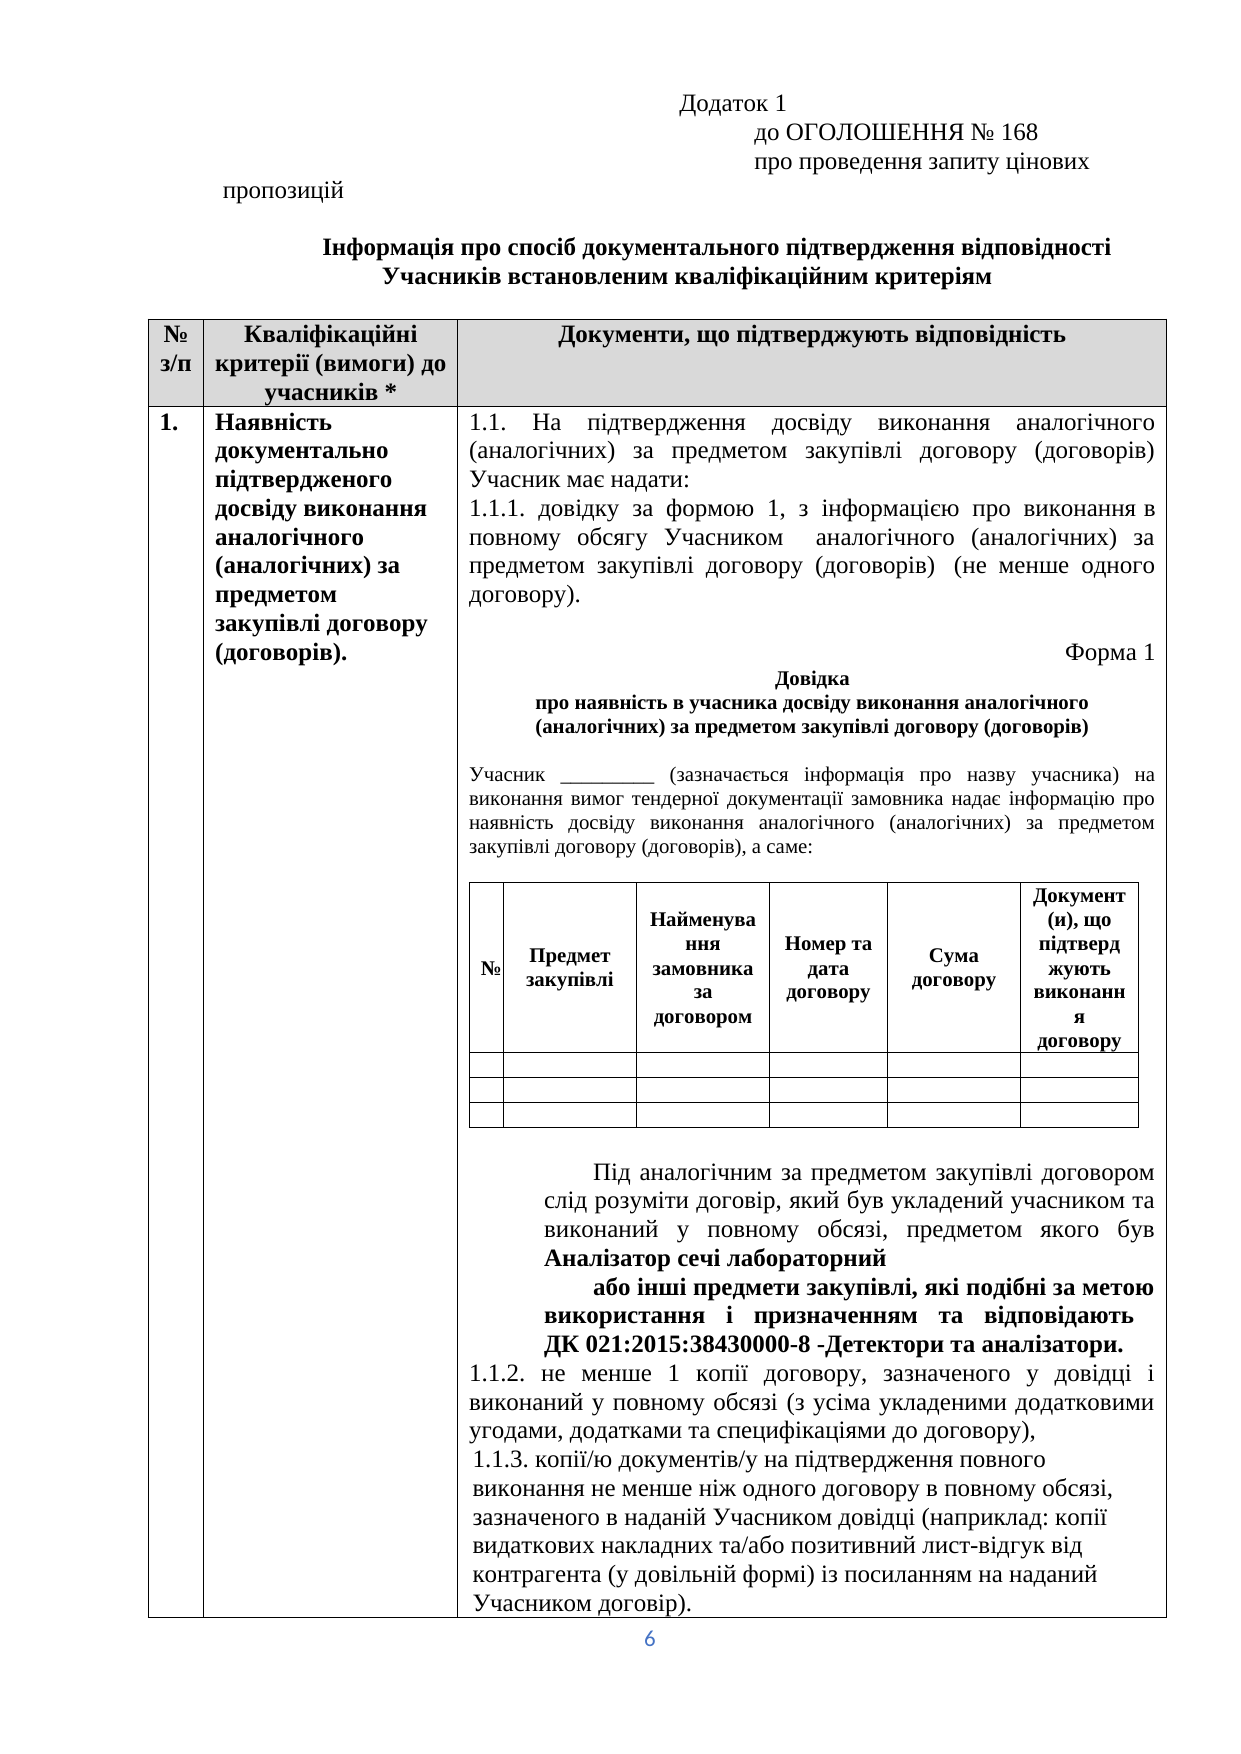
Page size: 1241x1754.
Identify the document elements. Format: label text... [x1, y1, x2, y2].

table_cell 1. [149, 407, 203, 1617]
table_header № з/п [149, 320, 203, 406]
text Додаток 1 [148, 88, 1152, 117]
text Інформація про спосіб документального підтвердження відповідності Учасників встановленим кваліфікаційним критеріям [223, 232, 1152, 290]
table_header Документи, що підтверджують відповідність [458, 320, 1166, 406]
table_cell 1.1. На підтвердження досвіду виконання аналогічного (аналогічних) за предметом закупівлі договору (договорів) Учасник має надати: 1.1.1. довідку за формою 1, з інформацією про виконання в повному обсягу Учасником аналогічного (аналогічних) за предметом закупівлі договору (договорів) (не менше одного договору). Форма 1 Довідка про наявність в учасника досвіду виконання аналогічного (аналогічних) за предметом закупівлі договору (договорів) Учасник _________ (зазначається інформація про назву учасника) на виконання вимог тендерної документації замовника надає інформацію про наявність досвіду виконання аналогічного (аналогічних) за предметом закупівлі договору (договорів), а саме: Під аналогічним за предметом закупівлі договором слід розуміти договір, який був укладений учасником та виконаний у повному обсязі, предметом якого був Аналізатор сечі лабораторний або інші предмети закупівлі, які подібні за метою використання і призначенням та відповідають ДК 021:2015:38430000-8 -Детектори та аналізатори. 1.1.2. не менше 1 копії договору, зазначеного у довідці і виконаний у повному обсязі (з усіма укладеними додатковими угодами, додатками та специфікаціями до договору), 1.1.3. копії/ю документів/у на підтвердження повного виконання не менше ніж одного договору в повному обсязі, зазначеного в наданій Учасником довідці (наприклад: копії видаткових накладних та/або позитивний лист-відгук від контрагента (у довільній формі) із посиланням на наданий Учасником договір). [458, 407, 1166, 1617]
table_header Кваліфікаційні критерії (вимоги) до учасників * [204, 320, 457, 406]
table_cell Наявність документально підтвердженого досвіду виконання аналогічного (аналогічних) за предметом закупівлі договору (договорів). [204, 407, 457, 1617]
text до ОГОЛОШЕННЯ № 168 [223, 117, 1152, 146]
text про проведення запиту цінових пропозицій [223, 146, 1152, 203]
